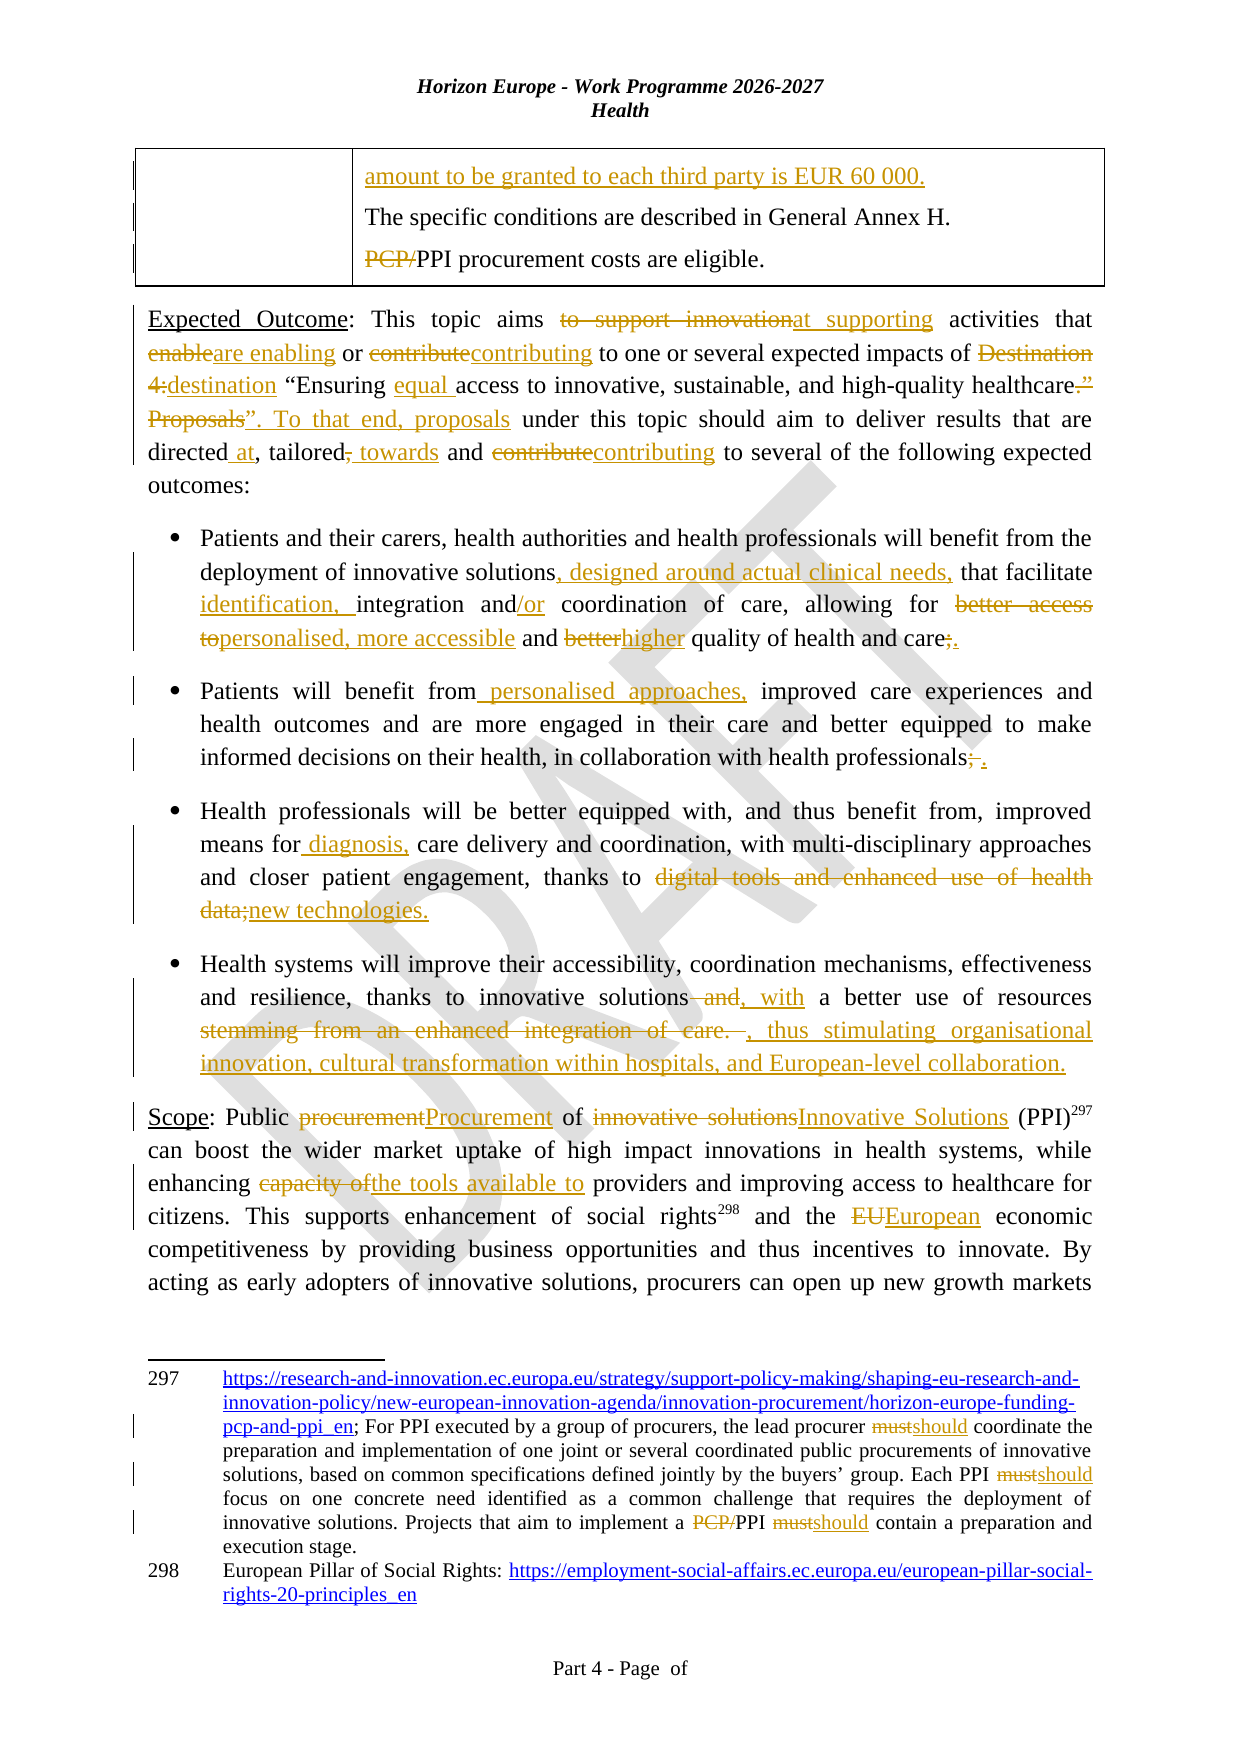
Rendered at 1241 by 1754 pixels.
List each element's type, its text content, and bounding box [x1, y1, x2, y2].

text Expected Outcome: This topic aims activities that or to one or several expected impacts of “Ensuring access to innovative, sustainable, and high-quality healthcare under this topic should aim to deliver results that are directed, tailored and to several of the following expected outcomes: [148, 304, 1093, 498]
list Patients will benefit from improved care experiences and health outcomes and are more engaged in their care and better equipped to make informed decisions on their health, in collaboration with health professionals [181, 676, 1093, 771]
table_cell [136, 149, 352, 285]
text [148, 1102, 1093, 1296]
list Patients and their carers, health authorities and health professionals will benefit from the deployment of innovative solutions that facilitate integration and coordination of care, allowing for and quality of health and care [181, 523, 1093, 651]
list Health systems will improve their accessibility, coordination mechanisms, effectiveness and resilience, thanks to innovative solutions a better use of resources [181, 949, 1093, 1077]
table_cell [353, 149, 1104, 285]
list Health professionals will be better equipped with, and thus benefit from, improved means for care delivery and coordination, with multi-disciplinary approaches and closer patient engagement, thanks to [181, 796, 1093, 924]
